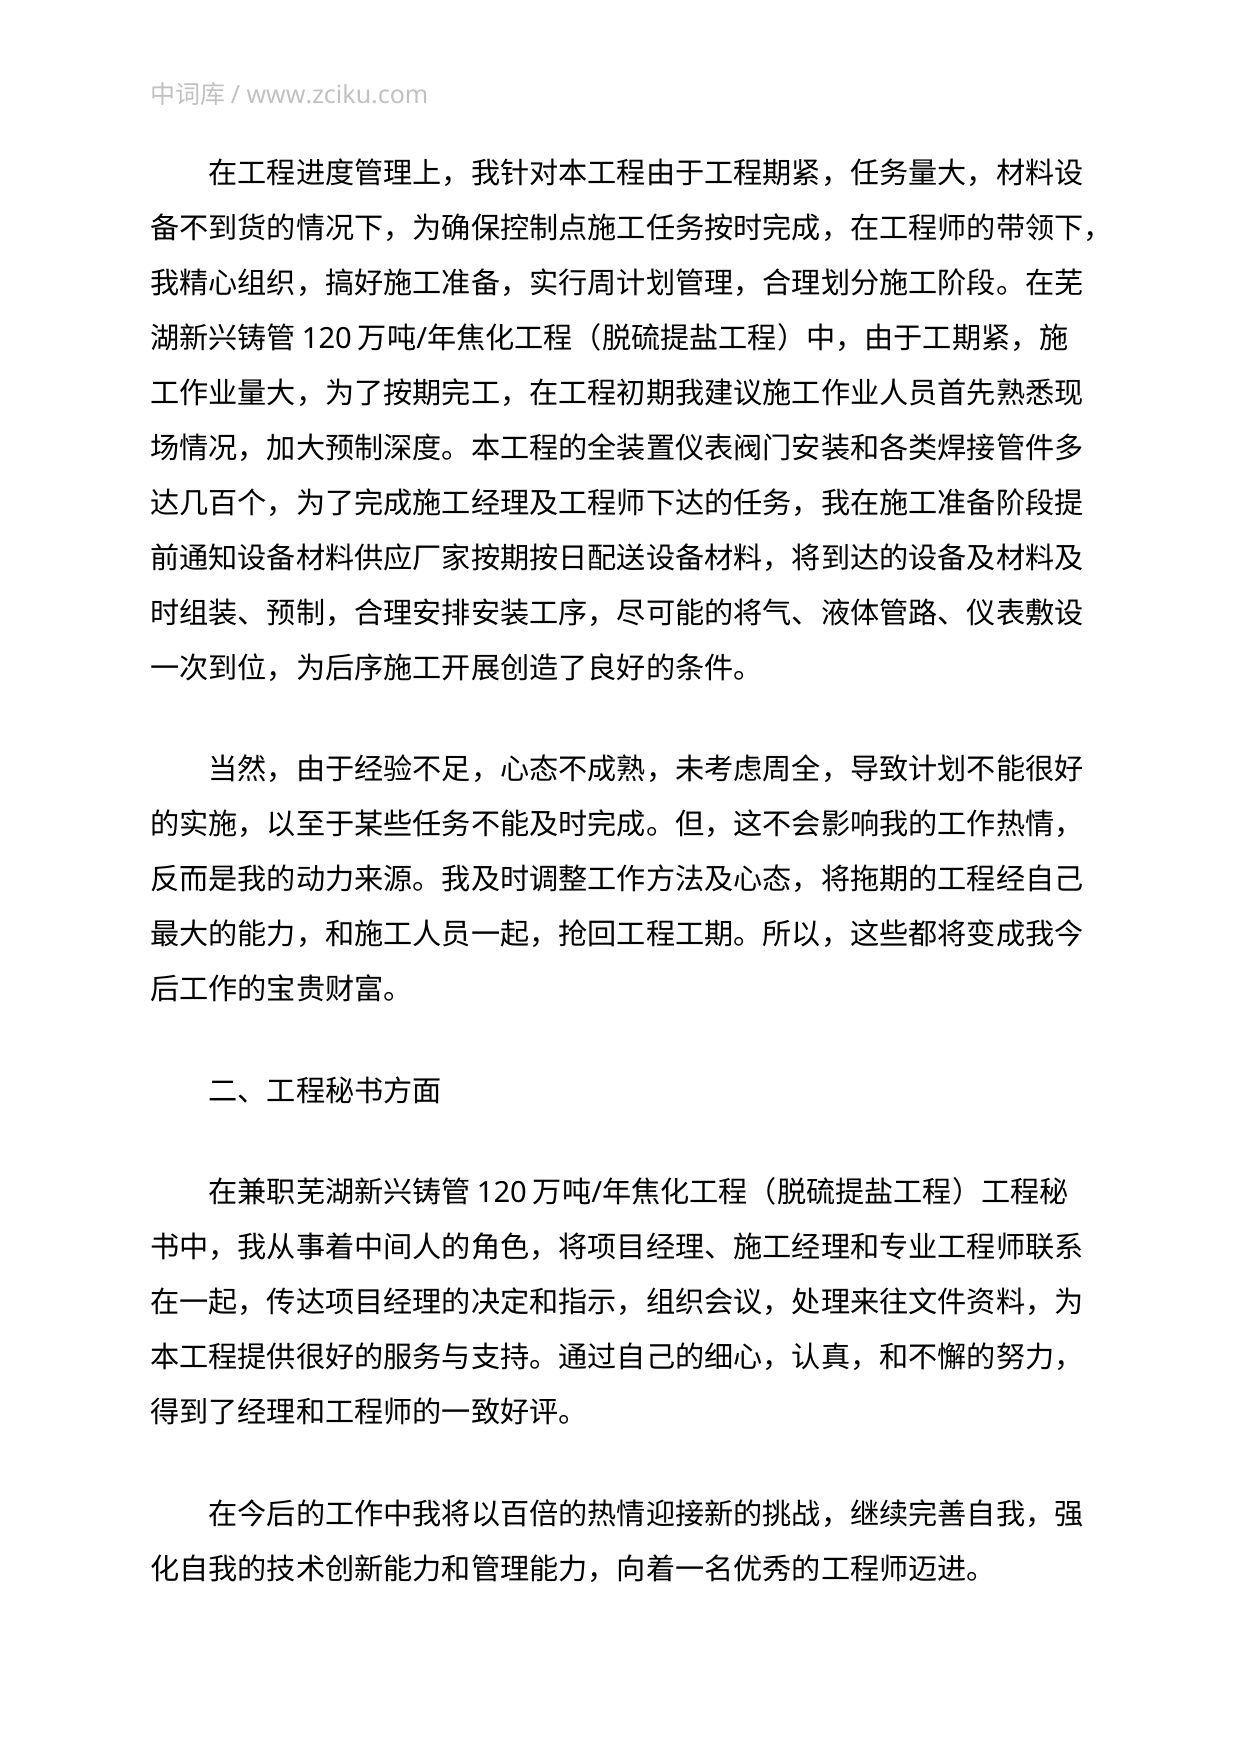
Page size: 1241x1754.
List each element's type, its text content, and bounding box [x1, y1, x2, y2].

text 在兼职芜湖新兴铸管120万吨/年焦化工程（脱硫提盐工程）工程秘书中，我从事着中间人的角色，将项目经理、施工经理和专业工程师联系在一起，传达项目经理的决定和指示，组织会议，处理来往文件资料，为本工程提供很好的服务与支持。通过自己的细心，认真，和不懈的努力，得到了经理和工程师的一致好评。 [150, 1169, 1090, 1431]
text 当然，由于经验不足，心态不成熟，未考虑周全，导致计划不能很好的实施，以至于某些任务不能及时完成。但，这不会影响我的工作热情，反而是我的动力来源。我及时调整工作方法及心态，将拖期的工程经自己最大的能力，和施工人员一起，抢回工程工期。所以，这些都将变成我今后工作的宝贵财富。 [150, 746, 1090, 1008]
text 二、工程秘书方面 [150, 1067, 1090, 1109]
text 在工程进度管理上，我针对本工程由于工程期紧，任务量大，材料设备不到货的情况下，为确保控制点施工任务按时完成，在工程师的带领下，我精心组织，搞好施工准备，实行周计划管理，合理划分施工阶段。在芜湖新兴铸管120万吨/年焦化工程（脱硫提盐工程）中，由于工期紧，施工作业量大，为了按期完工，在工程初期我建议施工作业人员首先熟悉现场情况，加大预制深度。本工程的全装置仪表阀门安装和各类焊接管件多达几百个，为了完成施工经理及工程师下达的任务，我在施工准备阶段提前通知设备材料供应厂家按期按日配送设备材料，将到达的设备及材料及时组装、预制，合理安排安装工序，尽可能的将气、液体管路、仪表敷设一次到位，为后序施工开展创造了良好的条件。 [150, 150, 1090, 686]
text 在今后的工作中我将以百倍的热情迎接新的挑战，继续完善自我，强化自我的技术创新能力和管理能力，向着一名优秀的工程师迈进。 [150, 1491, 1090, 1588]
